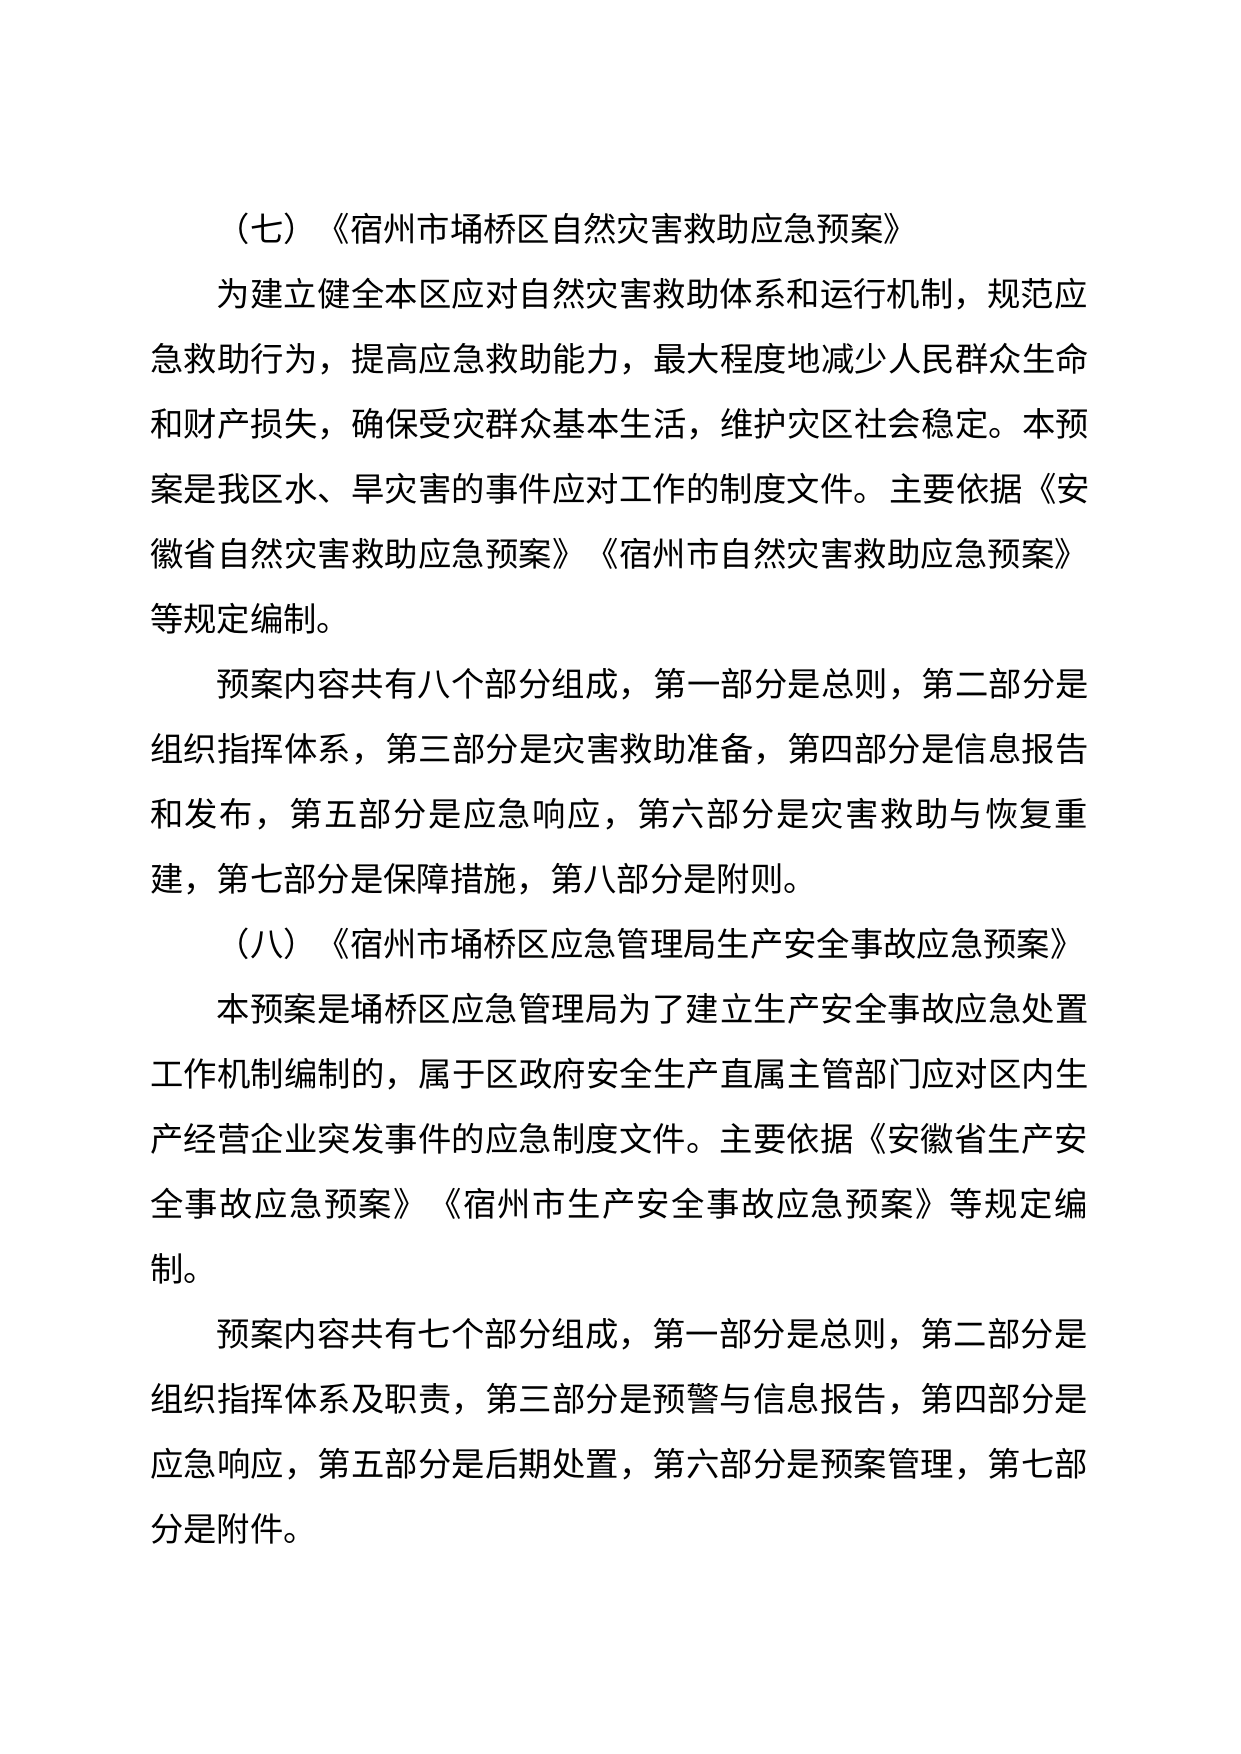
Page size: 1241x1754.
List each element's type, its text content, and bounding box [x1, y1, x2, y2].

list 为建立健全本区应对自然灾害救助体系和运行机制，规范应急救助行为，提高应急救助能力，最大程度地减少人民群众生命和财产损失，确保受灾群众基本生活，维护灾区社会稳定。本预案是我区水、旱灾害的事件应对工作的制度文件。主要依据《安徽省自然灾害救助应急预案》《宿州市自然灾害救助应急预案》等规定编制。 [150, 259, 1090, 649]
list 预案内容共有八个部分组成，第一部分是总则，第二部分是组织指挥体系，第三部分是灾害救助准备，第四部分是信息报告和发布，第五部分是应急响应，第六部分是灾害救助与恢复重建，第七部分是保障措施，第八部分是附则。 [150, 649, 1090, 909]
list （七）《宿州市埇桥区自然灾害救助应急预案》 [150, 194, 1090, 259]
list 本预案是埇桥区应急管理局为了建立生产安全事故应急处置工作机制编制的，属于区政府安全生产直属主管部门应对区内生产经营企业突发事件的应急制度文件。主要依据《安徽省生产安全事故应急预案》《宿州市生产安全事故应急预案》等规定编制。 [150, 974, 1090, 1299]
list 预案内容共有七个部分组成，第一部分是总则，第二部分是组织指挥体系及职责，第三部分是预警与信息报告，第四部分是应急响应，第五部分是后期处置，第六部分是预案管理，第七部分是附件。 [150, 1299, 1090, 1559]
list （八）《宿州市埇桥区应急管理局生产安全事故应急预案》 [150, 909, 1090, 974]
